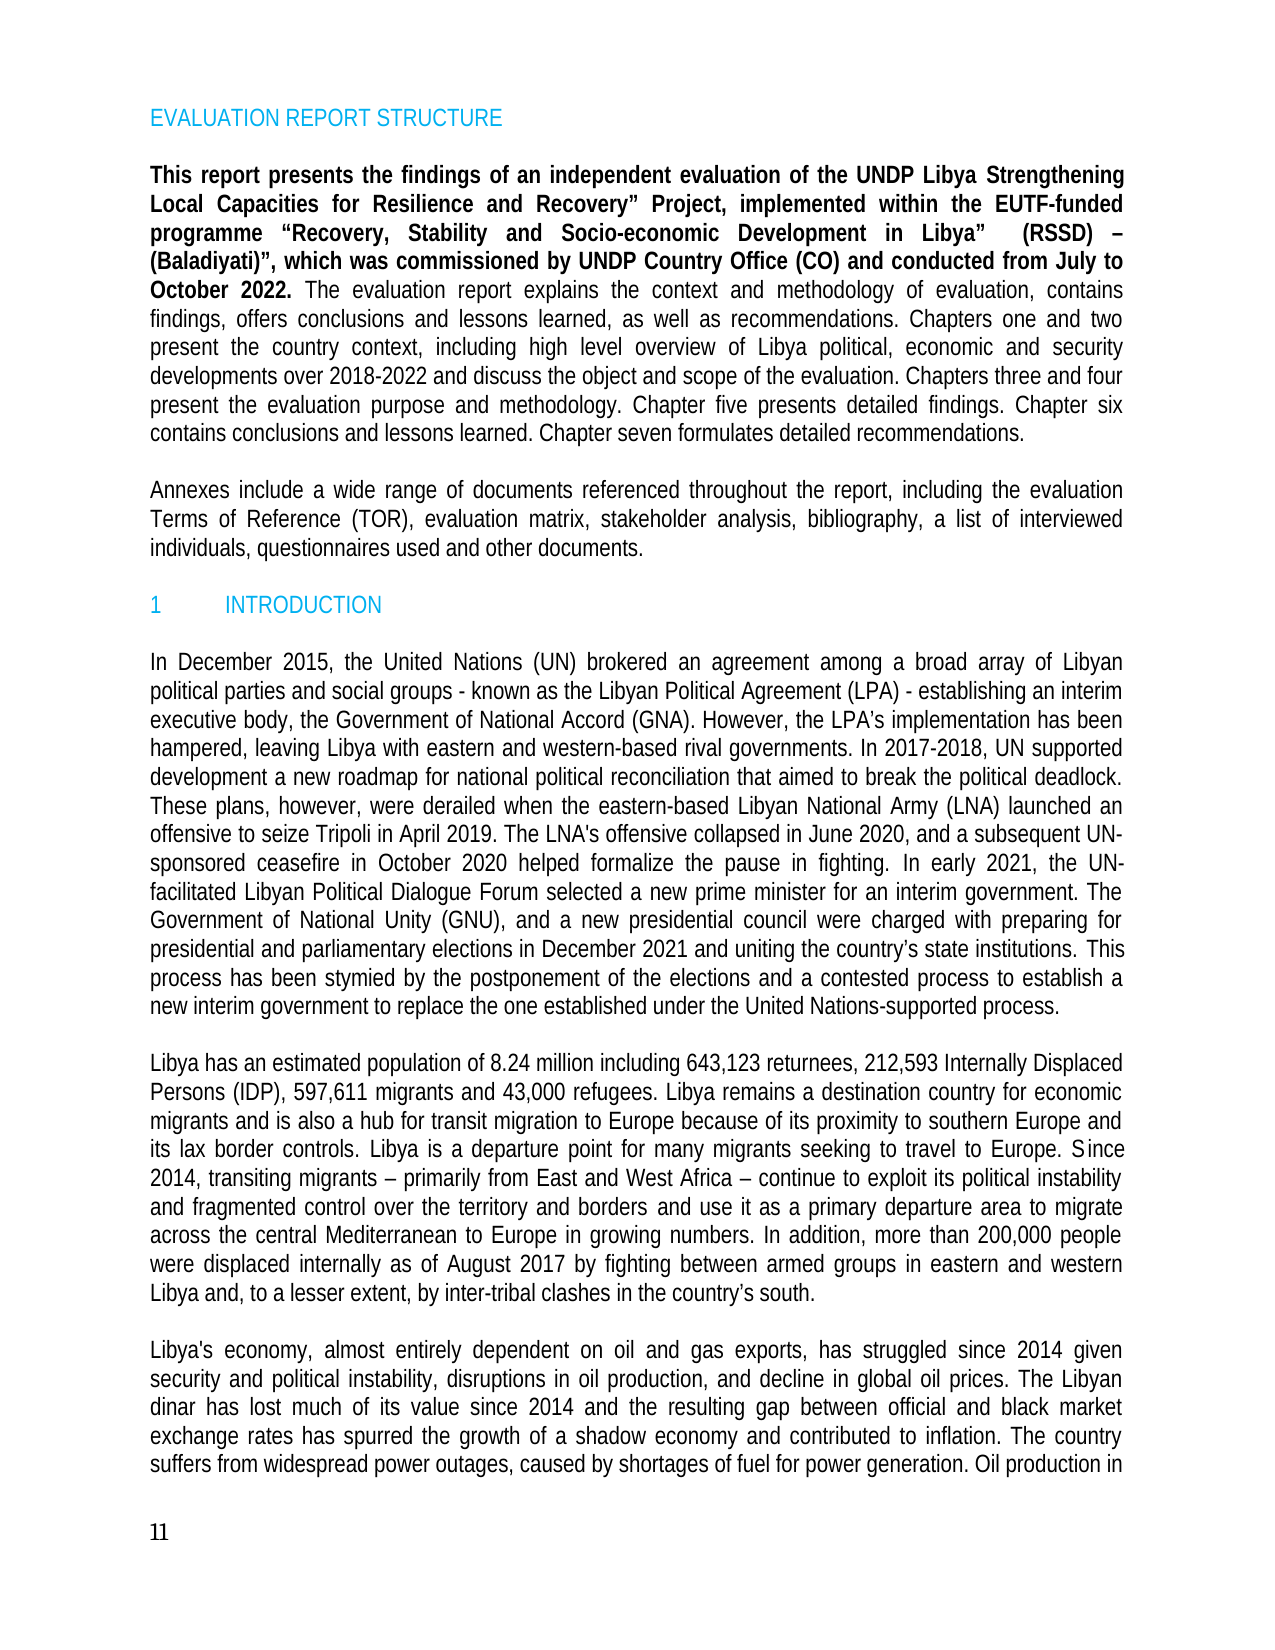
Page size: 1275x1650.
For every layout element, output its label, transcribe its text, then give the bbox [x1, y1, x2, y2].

text Annexes include a wide range of documents referenced throughout the report, including the evaluation Terms of Reference (TOR), evaluation matrix, stakeholder analysis, bibliography, a list of interviewed individuals, questionnaires used and other documents. [150, 476, 1125, 561]
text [150, 1335, 1125, 1478]
text This report presents the findings of an independent evaluation of the UNDP Libya Strengthening Local Capacities for Resilience and Recovery” Project, implemented within the EUTF-funded programme “Recovery, Stability and Socio-economic Development in Libya” (RSSD) – (Baladiyati)”, which was commissioned by UNDP Country Office (CO) and conducted from July to October 2022. The evaluation report explains the context and methodology of evaluation, contains findings, offers conclusions and lessons learned, as well as recommendations. Chapters one and two present the country context, including high level overview of Libya political, economic and security developments over 2018-2022 and discuss the object and scope of the evaluation. Chapters three and four present the evaluation purpose and methodology. Chapter five presents detailed findings. Chapter six contains conclusions and lessons learned. Chapter seven formulates detailed recommendations. [150, 160, 1125, 447]
subtitle 1 INTRODUCTION [150, 590, 1125, 619]
subtitle EVALUATION REPORT STRUCTURE [150, 103, 1125, 132]
text In December 2015, the United Nations (UN) brokered an agreement among a broad array of Libyan political parties and social groups - known as the Libyan Political Agreement (LPA) - establishing an interim executive body, the Government of National Accord (GNA). However, the LPA’s implementation has been hampered, leaving Libya with eastern and western-based rival governments. In 2017-2018, UN supported development a new roadmap for national political reconciliation that aimed to break the political deadlock. These plans, however, were derailed when the eastern-based Libyan National Army (LNA) launched an offensive to seize Tripoli in April 2019. The LNA's offensive collapsed in June 2020, and a subsequent UN-sponsored ceasefire in October 2020 helped formalize the pause in fighting. In early 2021, the UN-facilitated Libyan Political Dialogue Forum selected a new prime minister for an interim government. The Government of National Unity (GNU), and a new presidential council were charged with preparing for presidential and parliamentary elections in December 2021 and uniting the country’s state institutions. This process has been stymied by the postponement of the elections and a contested process to establish a new interim government to replace the one established under the United Nations-supported process. [150, 647, 1125, 1020]
text Libya has an estimated population of 8.24 million including 643,123 returnees, 212,593 Internally Displaced Persons (IDP), 597,611 migrants and 43,000 refugees. Libya remains a destination country for economic migrants and is also a hub for transit migration to Europe because of its proximity to southern Europe and its lax border controls. Libya is a departure point for many migrants seeking to travel to Europe. Since 2014, transiting migrants – primarily from East and West Africa – continue to exploit its political instability and fragmented control over the territory and borders and use it as a primary departure area to migrate across the central Mediterranean to Europe in growing numbers. In addition, more than 200,000 people were displaced internally as of August 2017 by fighting between armed groups in eastern and western Libya and, to a lesser extent, by inter-tribal clashes in the country’s south. [150, 1048, 1125, 1306]
